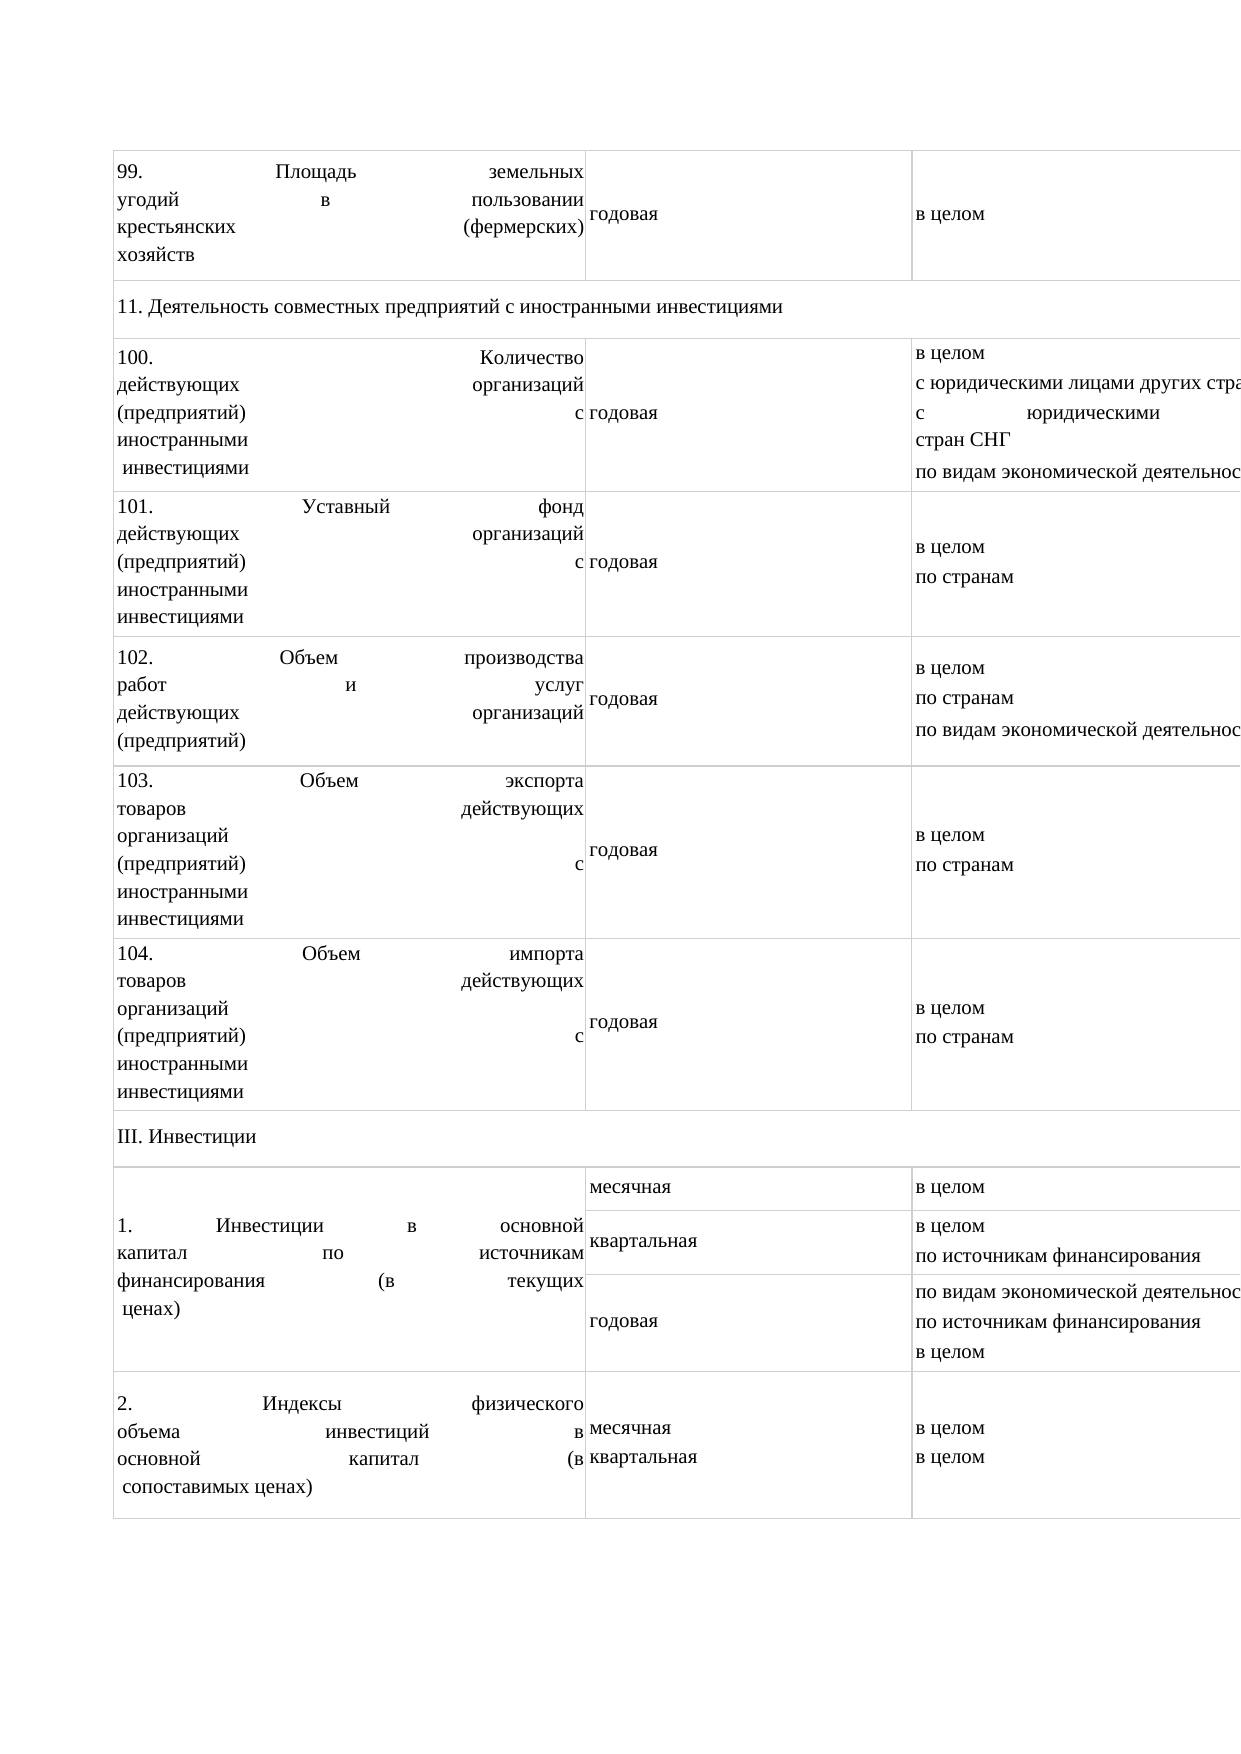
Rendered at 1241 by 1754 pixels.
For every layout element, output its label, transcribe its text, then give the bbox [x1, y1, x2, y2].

table_cell годовая [586, 339, 911, 491]
table_cell квартальная [586, 1211, 911, 1274]
table_cell годовая [586, 151, 911, 280]
table_cell в целом в целом [913, 1372, 1240, 1517]
table_cell в целом по источникам финансирования [913, 1211, 1240, 1274]
table_cell 1. Инвестиции в основной капитал по источникам финансирования (в текущих ценах) [114, 1168, 585, 1371]
table_cell 104. Объем импорта товаров действующих организаций (предприятий) с иностранными инвестициями [114, 939, 585, 1110]
table_cell 99. Площадь земельных угодий в пользовании крестьянских (фермерских) хозяйств [114, 151, 585, 280]
table_cell 11. Деятельность совместных предприятий с иностранными инвестициями [114, 281, 1240, 337]
table_cell 100. Количество действующих организаций (предприятий) с иностранными инвестициями [114, 339, 585, 491]
table_cell годовая [586, 767, 911, 938]
table_cell в целом по странам [912, 492, 1240, 636]
table_cell 101. Уставный фонд действующих организаций (предприятий) с иностранными инвестициями [114, 492, 585, 636]
table_cell в целом с юридическими лицами других стран с юридическими лицами стран СНГ по видам экономической деятельности1 [912, 339, 1240, 491]
table_cell месячная квартальная [586, 1372, 911, 1517]
table_cell III. Инвестиции [114, 1111, 1240, 1166]
table_cell годовая [586, 1275, 911, 1371]
table_cell в целом по странам [912, 939, 1240, 1110]
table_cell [114, 1372, 585, 1517]
table_cell в целом [913, 151, 1240, 280]
table_cell 102. Объем производства работ и услуг действующих организаций (предприятий) [114, 637, 585, 765]
table_cell годовая [586, 492, 911, 636]
table_cell в целом по странам по видам экономической деятельности1 [912, 637, 1240, 765]
table_cell годовая [586, 637, 911, 765]
table_cell 103. Объем экспорта товаров действующих организаций (предприятий) с иностранными инвестициями [114, 767, 585, 938]
table_cell годовая [586, 939, 911, 1110]
table_cell в целом [913, 1168, 1240, 1210]
table_cell в целом по странам [912, 767, 1240, 938]
table_cell по видам экономической деятельности1 по источникам финансирования в целом [913, 1275, 1240, 1371]
table_cell месячная [586, 1168, 911, 1210]
